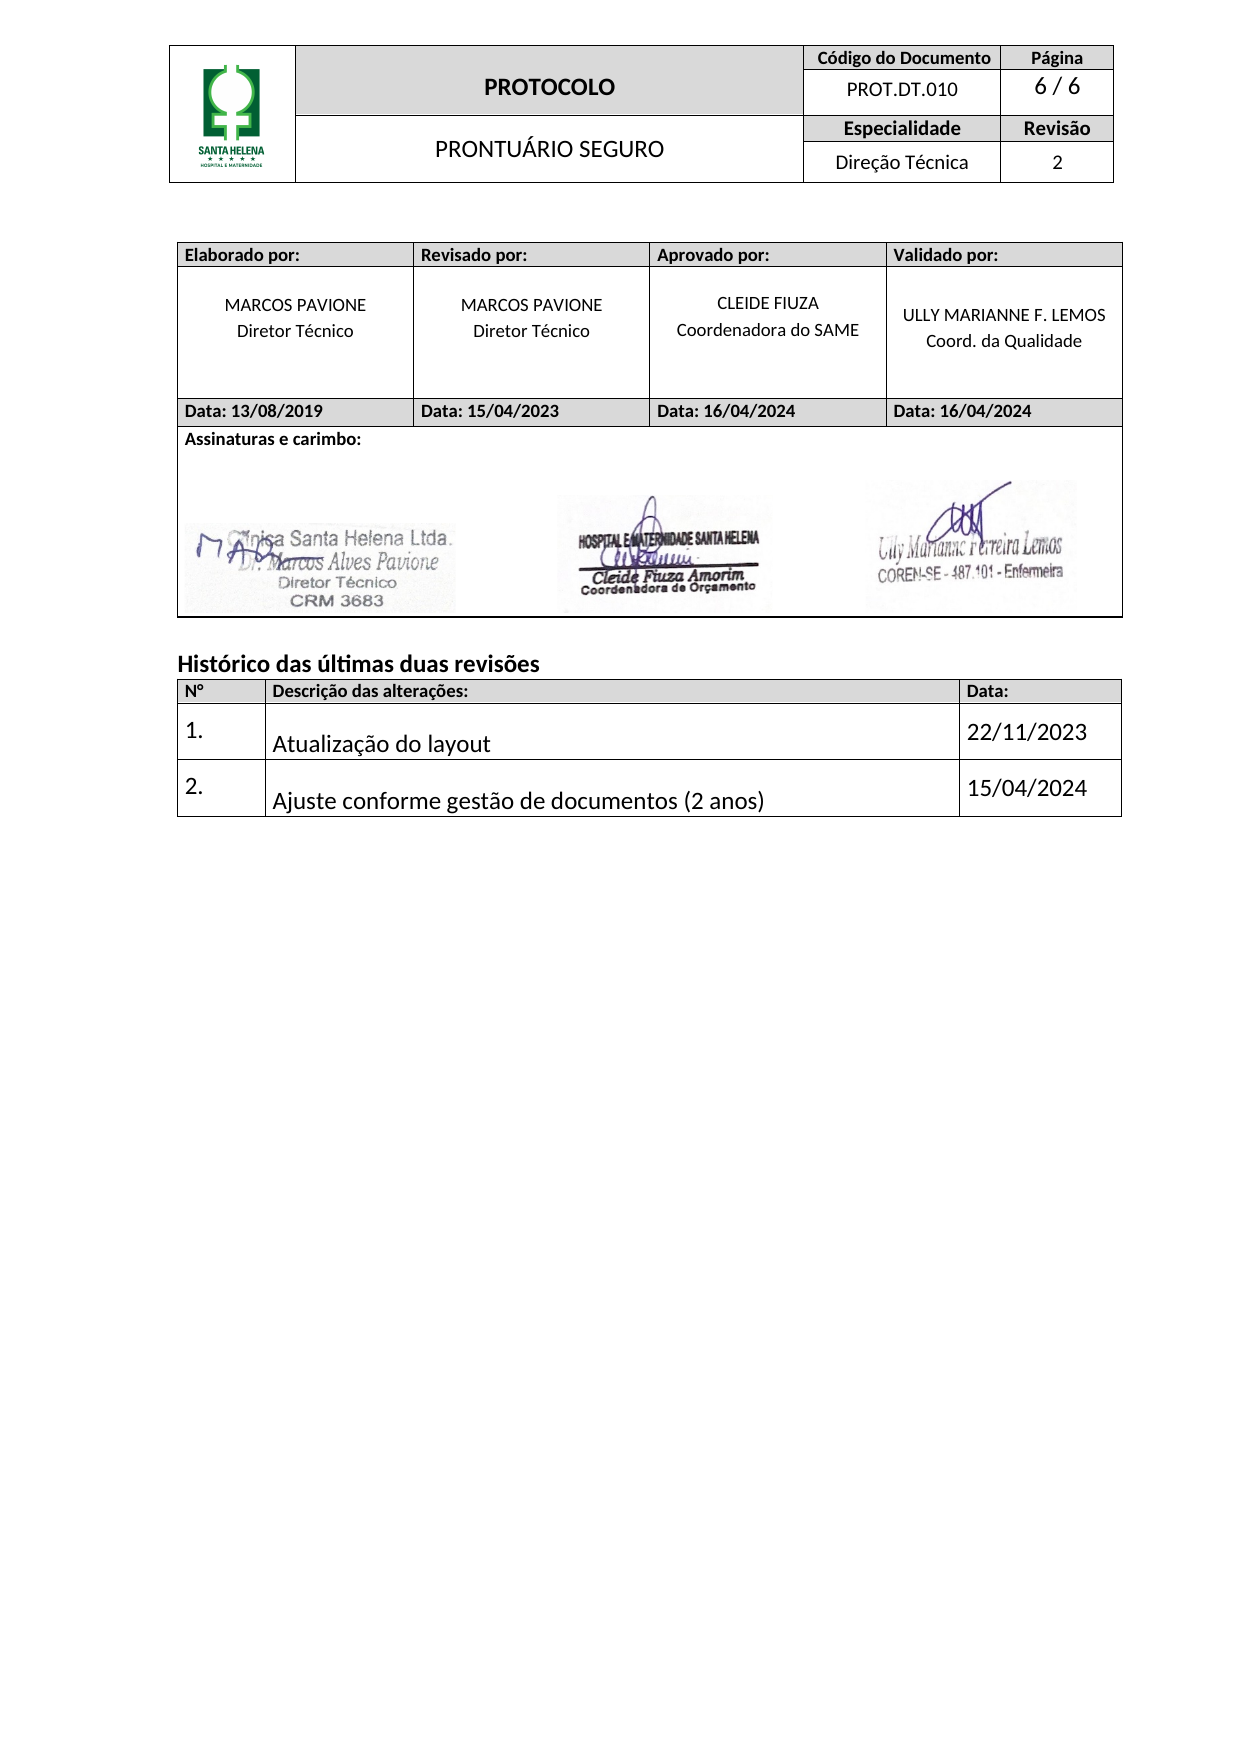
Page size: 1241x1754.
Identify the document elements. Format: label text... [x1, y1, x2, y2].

table_header Data: [960, 680, 1121, 702]
table_cell Atualização do layout [266, 704, 959, 759]
table_header N° [178, 680, 265, 702]
table_cell 15/04/2024 [960, 760, 1121, 816]
table_cell ULLY MARIANNE F. LEMOS Coord. da Qualidade [887, 267, 1122, 398]
table_header Revisado por: [414, 243, 649, 266]
table_header Aprovado por: [650, 243, 886, 266]
table_cell CLEIDE FIUZA Coordenadora do SAME [650, 267, 886, 398]
table_cell Data: 13/08/2019 [178, 399, 413, 426]
table_cell MARCOS PAVIONE Diretor Técnico [178, 267, 413, 398]
picture [557, 495, 773, 613]
table_header Descrição das alterações: [266, 680, 959, 702]
table_header Validado por: [887, 243, 1122, 266]
table_cell 2. [178, 760, 265, 816]
table_header Elaborado por: [178, 243, 413, 266]
table_cell 1. [178, 704, 265, 759]
text Histórico das últimas duas revisões [177, 648, 1063, 678]
table_cell Data: 15/04/2023 [414, 399, 649, 426]
picture [171, 55, 292, 176]
table_cell Assinaturas e carimbo: [178, 427, 1122, 616]
table_cell Ajuste conforme gestão de documentos (2 anos) [266, 760, 959, 816]
picture [865, 480, 1077, 613]
picture [184, 523, 456, 613]
table_cell 22/11/2023 [960, 704, 1121, 759]
table_cell Data: 16/04/2024 [887, 399, 1122, 426]
table_cell Data: 16/04/2024 [650, 399, 886, 426]
table_cell MARCOS PAVIONE Diretor Técnico [414, 267, 649, 398]
